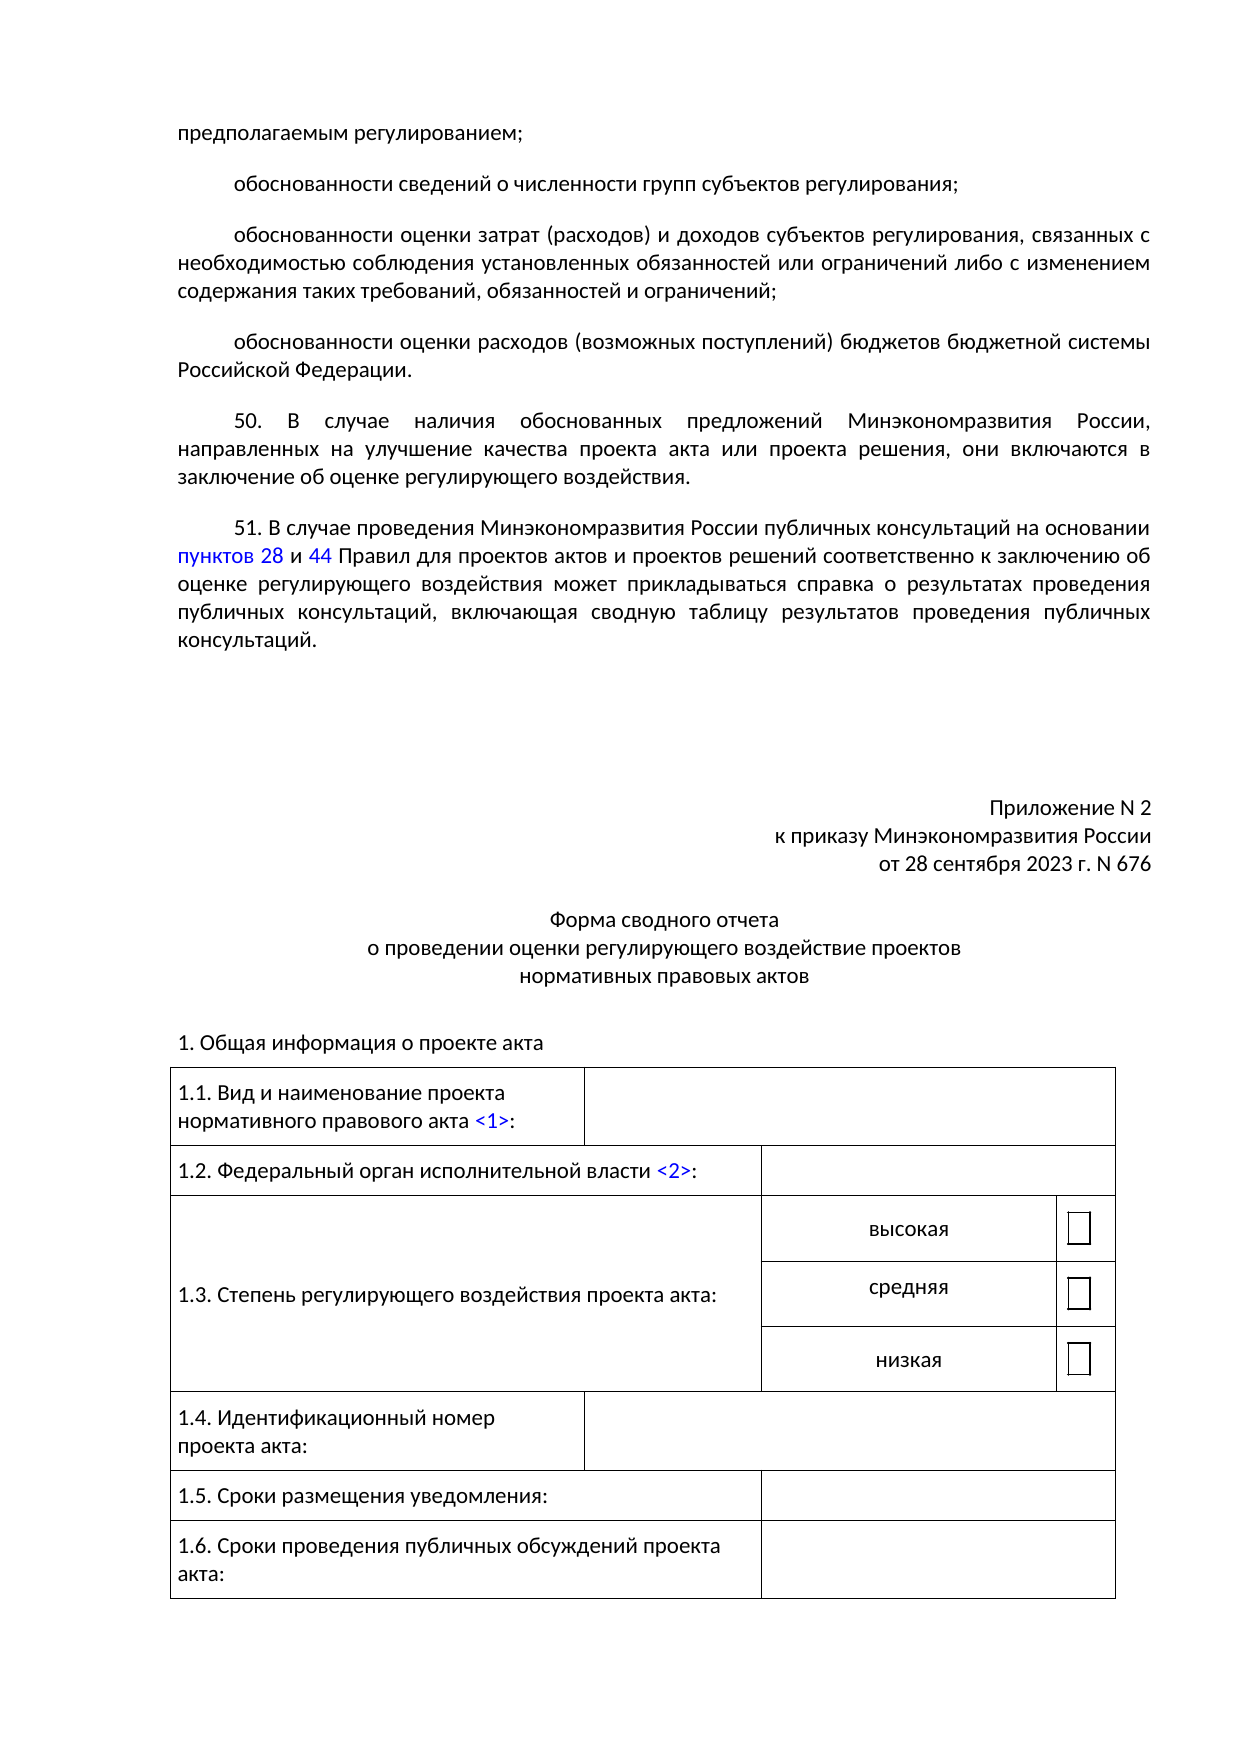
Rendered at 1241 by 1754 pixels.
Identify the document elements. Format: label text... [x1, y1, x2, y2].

text Приложение N 2 [177, 793, 1152, 821]
table_cell [762, 1146, 1115, 1195]
table_cell 1.1. Вид и наименование проекта нормативного правового акта <1>: [171, 1068, 584, 1145]
text обоснованности оценки расходов (возможных поступлений) бюджетов бюджетной системы Российской Федерации. [177, 327, 1152, 383]
text о проведении оценки регулирующего воздействие проектов [177, 933, 1152, 961]
table_cell 1.5. Сроки размещения уведомления: [171, 1471, 761, 1520]
text обоснованности сведений о численности групп субъектов регулирования; [177, 169, 1152, 197]
text 50. В случае наличия обоснованных предложений Минэкономразвития России, направленных на улучшение качества проекта акта или проекта решения, они включаются в заключение об оценке регулирующего воздействия. [177, 406, 1152, 490]
table_cell 1.3. Степень регулирующего воздействия проекта акта: [171, 1196, 761, 1391]
text обоснованности оценки затрат (расходов) и доходов субъектов регулирования, связанных с необходимостью соблюдения установленных обязанностей или ограничений либо с изменением содержания таких требований, обязанностей и ограничений; [177, 220, 1152, 304]
text нормативных правовых актов [177, 961, 1152, 989]
table_cell [762, 1521, 1115, 1598]
text к приказу Минэкономразвития России [177, 821, 1152, 849]
table_cell средняя [762, 1262, 1056, 1326]
table_cell высокая [762, 1196, 1056, 1261]
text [177, 118, 1152, 146]
text Форма сводного отчета [177, 905, 1152, 933]
text 51. В случае проведения Минэкономразвития России публичных консультаций на основании пунктов 28 и 44 Правил для проектов актов и проектов решений соответственно к заключению об оценке регулирующего воздействия может прикладываться справка о результатах проведения публичных консультаций, включающая сводную таблицу результатов проведения публичных консультаций. [177, 513, 1152, 653]
table_cell [585, 1392, 1115, 1469]
table_cell [1057, 1327, 1115, 1391]
table_header 1. Общая информация о проекте акта [171, 1017, 1116, 1067]
table_cell [762, 1471, 1115, 1520]
table_cell 1.6. Сроки проведения публичных обсуждений проекта акта: [171, 1521, 761, 1598]
text от 28 сентября 2023 г. N 676 [177, 849, 1152, 877]
table_cell 1.4. Идентификационный номер проекта акта: [171, 1392, 584, 1469]
table_cell [585, 1068, 1115, 1145]
table_cell [1057, 1196, 1115, 1261]
table_cell [1057, 1262, 1115, 1326]
table_cell 1.2. Федеральный орган исполнительной власти <2>: [171, 1146, 761, 1195]
table_cell низкая [762, 1327, 1056, 1391]
